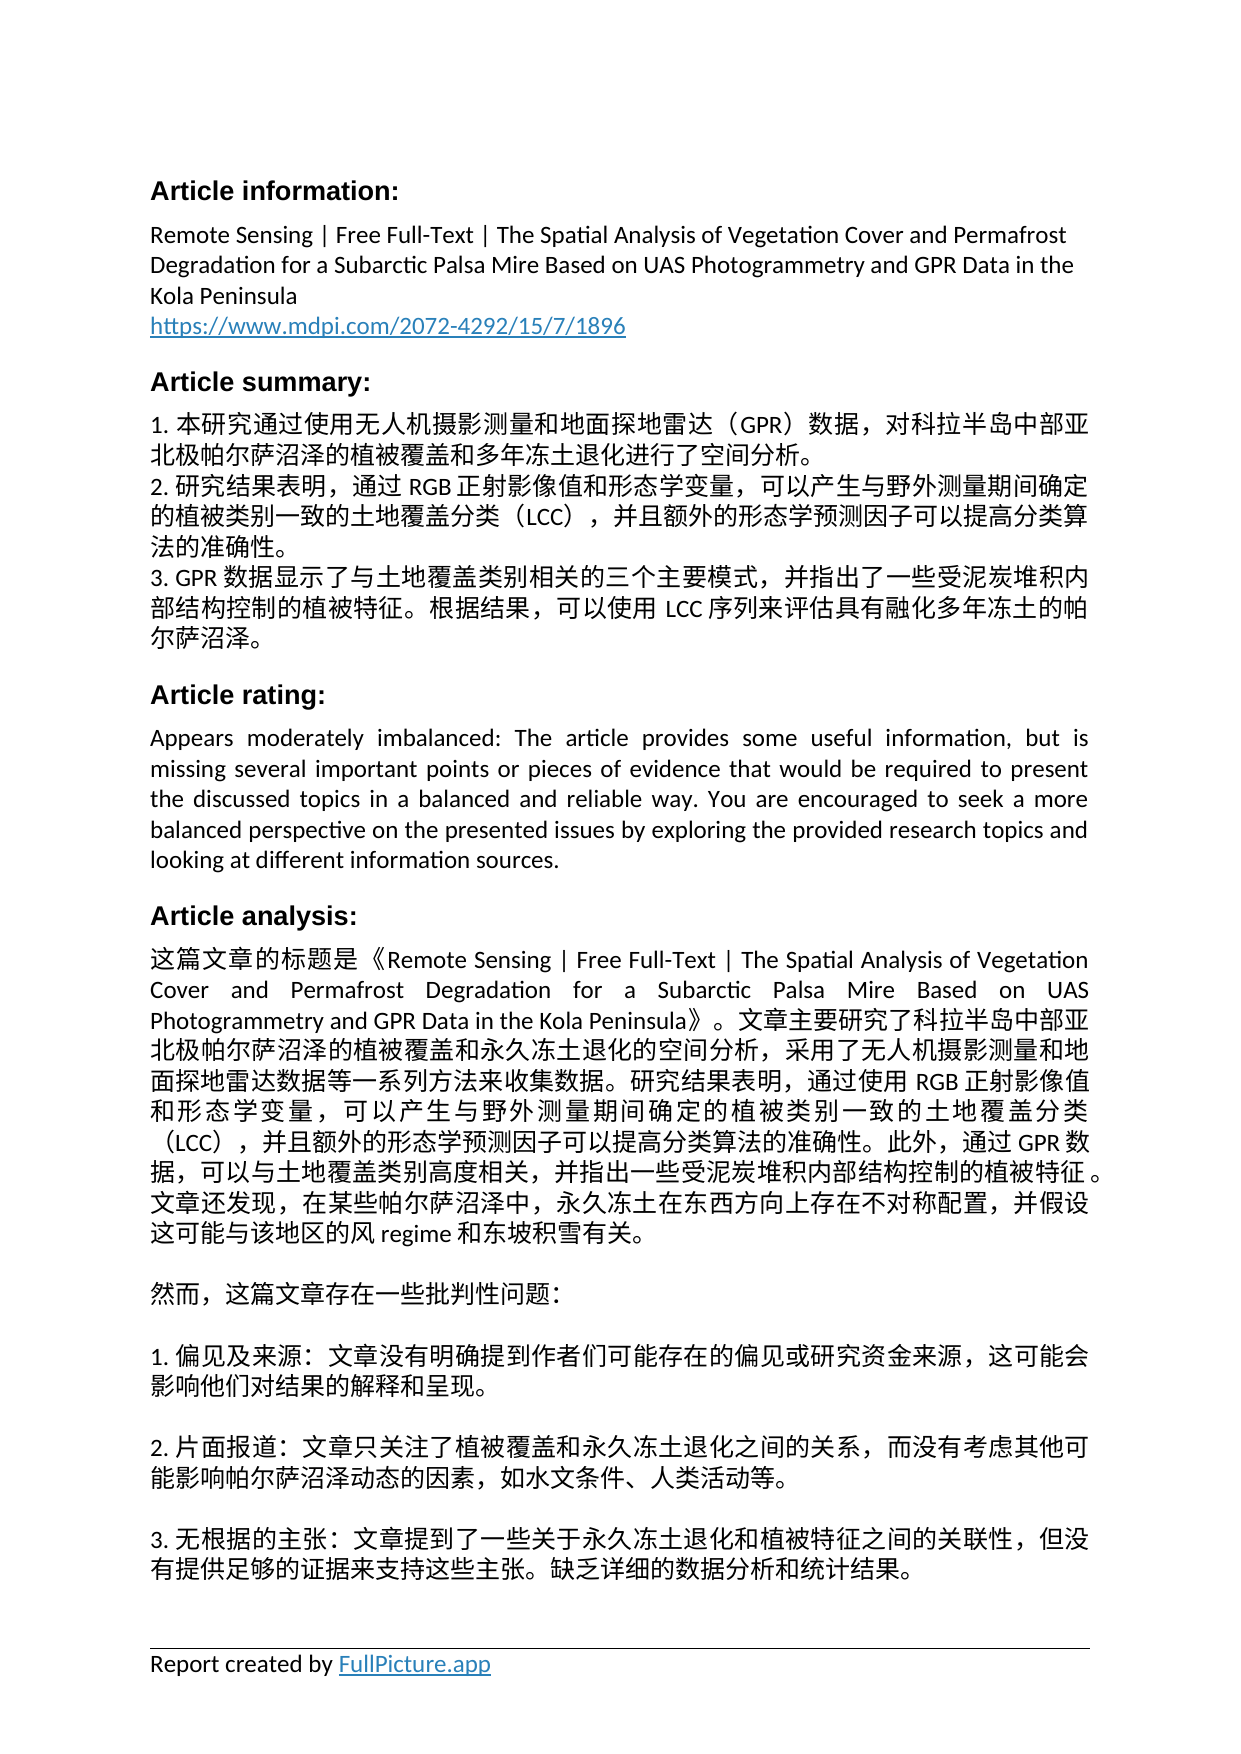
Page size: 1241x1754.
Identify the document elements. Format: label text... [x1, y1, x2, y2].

subtitle Article information: [150, 175, 1090, 206]
text Appears moderately imbalanced: The article provides some useful information, but is missing several important points or pieces of evidence that would be required to present the discussed topics in a balanced and reliable way. You are encouraged to seek a more balanced perspective on the presented issues by exploring the provided research topics and looking at different information sources. [150, 722, 1090, 875]
text 1. 偏见及来源：文章没有明确提到作者们可能存在的偏见或研究资金来源，这可能会影响他们对结果的解释和呈现。 [150, 1341, 1090, 1402]
text 1. 本研究通过使用无人机摄影测量和地面探地雷达（GPR）数据，对科拉半岛中部亚北极帕尔萨沼泽的植被覆盖和多年冻土退化进行了空间分析。 [150, 409, 1090, 471]
subtitle Article summary: [150, 366, 1090, 397]
text 2. 研究结果表明，通过RGB正射影像值和形态学变量，可以产生与野外测量期间确定的植被类别一致的土地覆盖分类（LCC），并且额外的形态学预测因子可以提高分类算法的准确性。 [150, 471, 1090, 562]
text 这篇文章的标题是《Remote Sensing | Free Full-Text | The Spatial Analysis of Vegetation Cover and Permafrost Degradation for a Subarctic Palsa Mire Based on UAS Photogrammetry and GPR Data in the Kola Peninsula》。文章主要研究了科拉半岛中部亚北极帕尔萨沼泽的植被覆盖和永久冻土退化的空间分析，采用了无人机摄影测量和地面探地雷达数据等一系列方法来收集数据。研究结果表明，通过使用RGB正射影像值和形态学变量，可以产生与野外测量期间确定的植被类别一致的土地覆盖分类（LCC），并且额外的形态学预测因子可以提高分类算法的准确性。此外，通过GPR数据，可以与土地覆盖类别高度相关，并指出一些受泥炭堆积内部结构控制的植被特征。文章还发现，在某些帕尔萨沼泽中，永久冻土在东西方向上存在不对称配置，并假设这可能与该地区的风 regime 和东坡积雪有关。 [150, 944, 1090, 1249]
text 然而，这篇文章存在一些批判性问题： [150, 1279, 1090, 1310]
subtitle Article rating: [150, 679, 1090, 710]
text 2. 片面报道：文章只关注了植被覆盖和永久冻土退化之间的关系，而没有考虑其他可能影响帕尔萨沼泽动态的因素，如水文条件、人类活动等。 [150, 1432, 1090, 1493]
subtitle Article analysis: [150, 900, 1090, 931]
text 3. 无根据的主张：文章提到了一些关于永久冻土退化和植被特征之间的关联性，但没有提供足够的证据来支持这些主张。缺乏详细的数据分析和统计结果。 [150, 1524, 1090, 1585]
text Remote Sensing | Free Full-Text | The Spatial Analysis of Vegetation Cover and Permafrost Degradation for a Subarctic Palsa Mire Based on UAS Photogrammetry and GPR Data in the Kola Peninsulahttps://www.mdpi.com/2072-4292/15/7/1896 [150, 219, 1090, 341]
text 3. GPR数据显示了与土地覆盖类别相关的三个主要模式，并指出了一些受泥炭堆积内部结构控制的植被特征。根据结果，可以使用LCC序列来评估具有融化多年冻土的帕尔萨沼泽。 [150, 562, 1090, 654]
